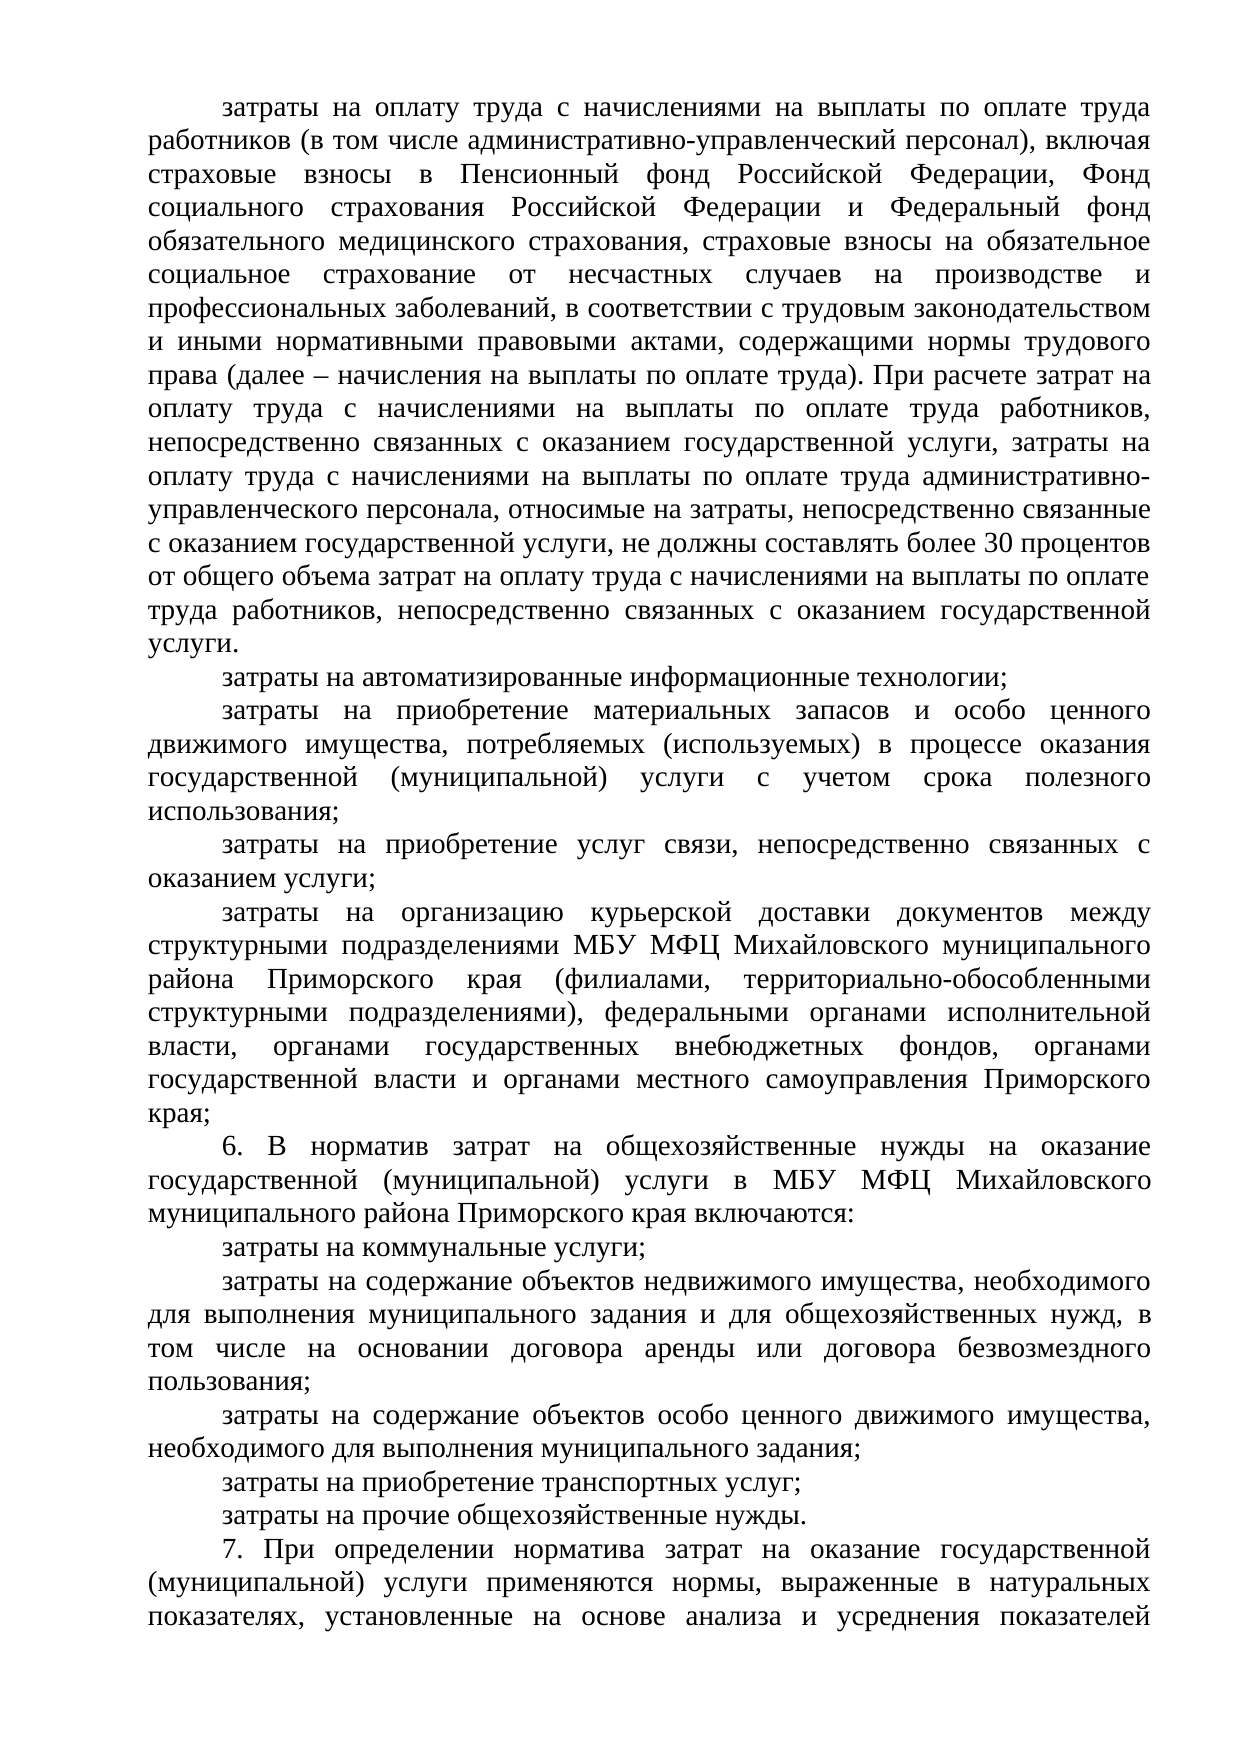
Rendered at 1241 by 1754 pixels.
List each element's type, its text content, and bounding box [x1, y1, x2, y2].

text затраты на организацию курьерской доставки документов между структурными подразделениями МБУ МФЦ Михайловского муниципального района Приморского края (филиалами, территориально-обособленными структурными подразделениями), федеральными органами исполнительной власти, органами государственных внебюджетных фондов, органами государственной власти и органами местного самоуправления Приморского края; [148, 894, 1152, 1128]
text затраты на приобретение материальных запасов и особо ценного движимого имущества, потребляемых (используемых) в процессе оказания государственной (муниципальной) услуги с учетом срока полезного использования; [148, 692, 1152, 827]
text затраты на автоматизированные информационные технологии; [148, 659, 1152, 692]
text затраты на приобретение транспортных услуг; [148, 1464, 1152, 1497]
text затраты на содержание объектов недвижимого имущества, необходимого для выполнения муниципального задания и для общехозяйственных нужд, в том числе на основании договора аренды или договора безвозмездного пользования; [148, 1263, 1152, 1397]
text затраты на оплату труда с начислениями на выплаты по оплате труда работников (в том числе административно-управленческий персонал), включая страховые взносы в Пенсионный фонд Российской Федерации, Фонд социального страхования Российской Федерации и Федеральный фонд обязательного медицинского страхования, страховые взносы на обязательное социальное страхование от несчастных случаев на производстве и профессиональных заболеваний, в соответствии с трудовым законодательством и иными нормативными правовыми актами, содержащими нормы трудового права (далее – начисления на выплаты по оплате труда). При расчете затрат на оплату труда с начислениями на выплаты по оплате труда работников, непосредственно связанных с оказанием государственной услуги, затраты на оплату труда с начислениями на выплаты по оплате труда административно-управленческого персонала, относимые на затраты, непосредственно связанные с оказанием государственной услуги, не должны составлять более 30 процентов от общего объема затрат на оплату труда с начислениями на выплаты по оплате труда работников, непосредственно связанных с оказанием государственной услуги. [148, 89, 1152, 659]
text затраты на коммунальные услуги; [148, 1229, 1152, 1263]
text 6. В норматив затрат на общехозяйственные нужды на оказание государственной (муниципальной) услуги в МБУ МФЦ Михайловского муниципального района Приморского края включаются: [148, 1128, 1152, 1229]
text затраты на приобретение услуг связи, непосредственно связанных с оказанием услуги; [148, 827, 1152, 894]
text затраты на содержание объектов особо ценного движимого имущества, необходимого для выполнения муниципального задания; [148, 1397, 1152, 1464]
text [148, 1531, 1152, 1632]
text затраты на прочие общехозяйственные нужды. [148, 1497, 1152, 1531]
